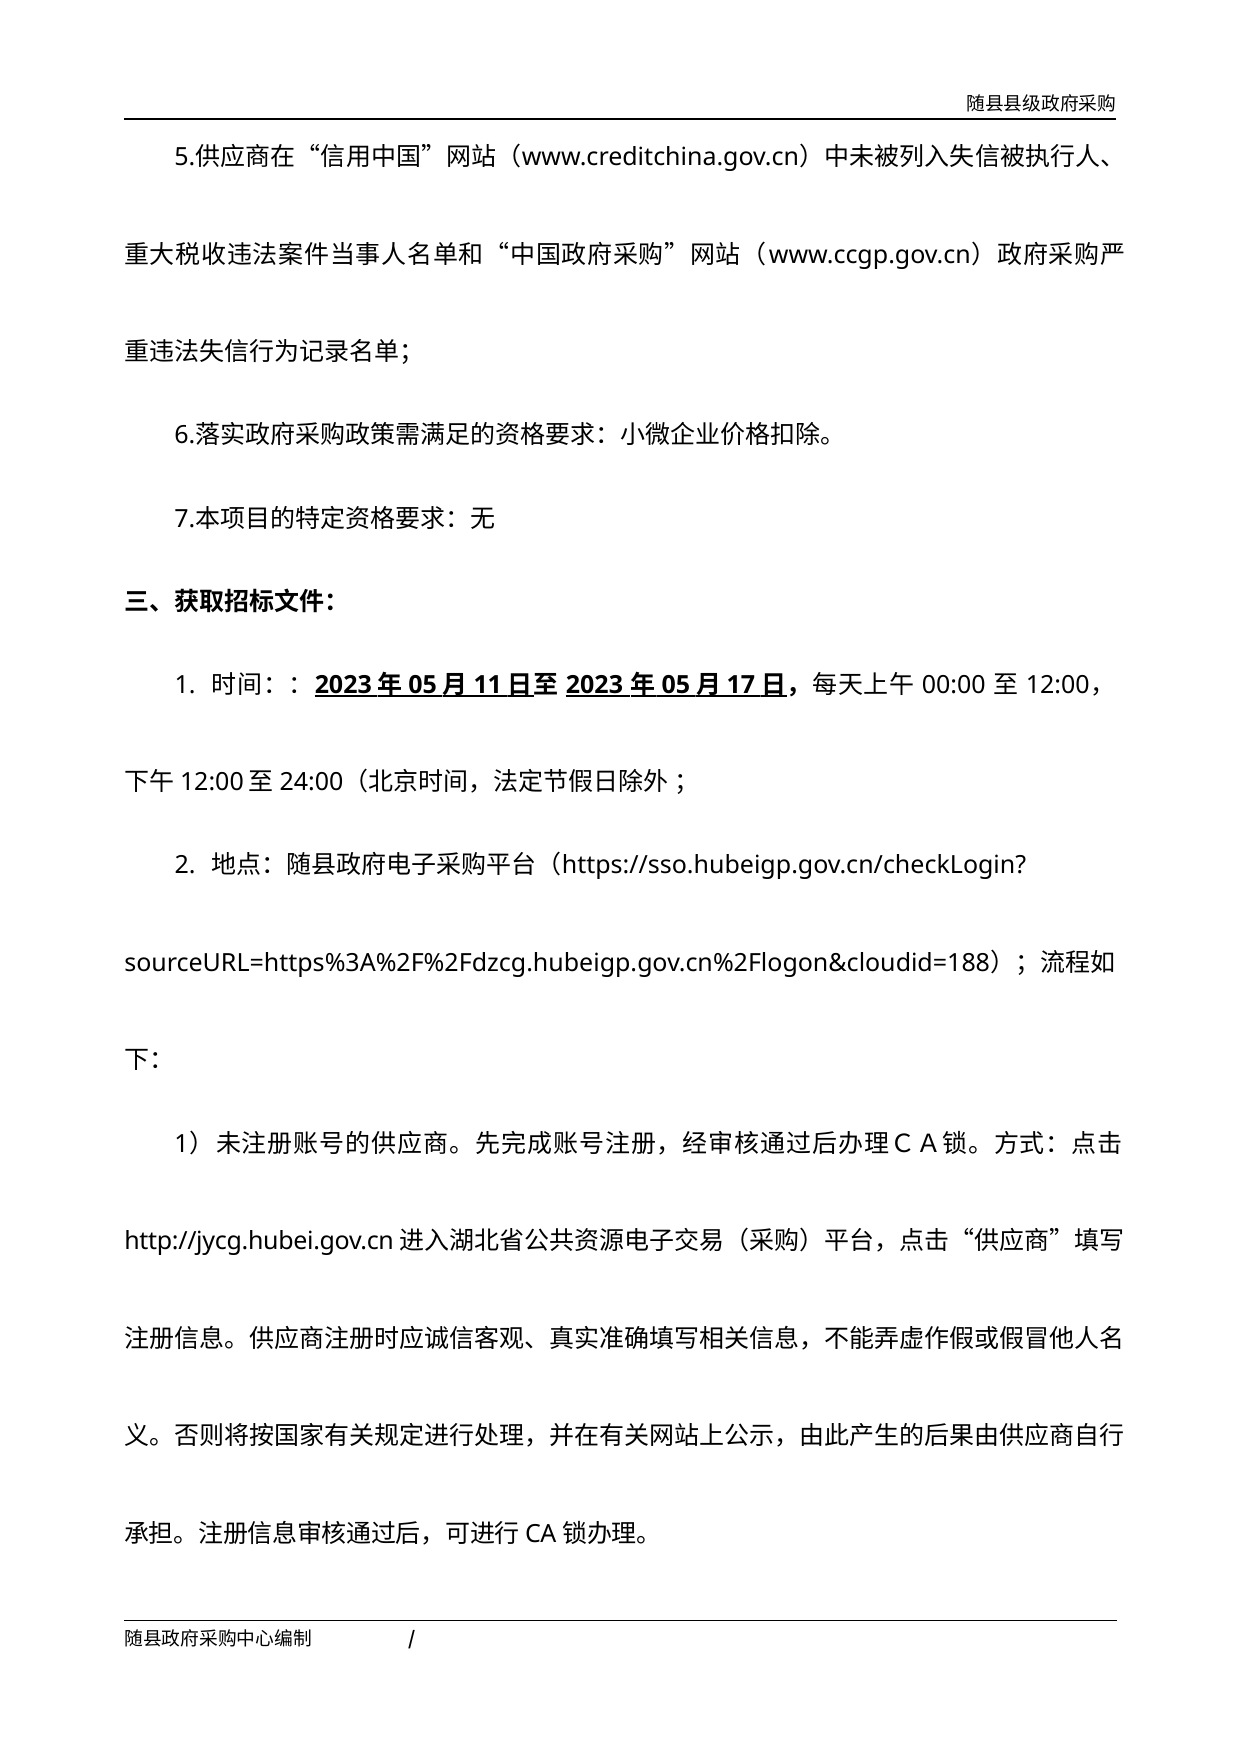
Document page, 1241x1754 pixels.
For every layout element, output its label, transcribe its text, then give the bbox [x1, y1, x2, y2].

text 5.供应商在“信用中国”网站（www.creditchina.gov.cn）中未被列入失信被执行人、重大税收违法案件当事人名单和“中国政府采购”网站（www.ccgp.gov.cn）政府采购严重违法失信行为记录名单； [124, 122, 1125, 382]
text 7.本项目的特定资格要求：无 [124, 484, 1116, 549]
text 三、获取招标文件： [124, 567, 1116, 632]
list 时间：：2023年05月11日至 2023 年05月17日，每天上午 00:00 至 12:00，下午 12:00至 24:00（北京时间，法定节假日除外 ； [124, 650, 1116, 812]
text 1）未注册账号的供应商。先完成账号注册，经审核通过后办理ＣＡ锁。方式：点击http://jycg.hubei.gov.cn进入湖北省公共资源电子交易（采购）平台，点击“供应商”填写注册信息。供应商注册时应诚信客观、真实准确填写相关信息，不能弄虚作假或假冒他人名义。否则将按国家有关规定进行处理，并在有关网站上公示，由此产生的后果由供应商自行承担。注册信息审核通过后，可进行 CA 锁办理。 [124, 1109, 1125, 1564]
text 6.落实政府采购政策需满足的资格要求：小微企业价格扣除。 [124, 401, 1116, 466]
list 地点：随县政府电子采购平台（https://sso.hubeigp.gov.cn/checkLogin?sourceURL=https%3A%2F%2Fdzcg.hubeigp.gov.cn%2Flogon&cloudid=188）；流程如下： [124, 831, 1116, 1091]
